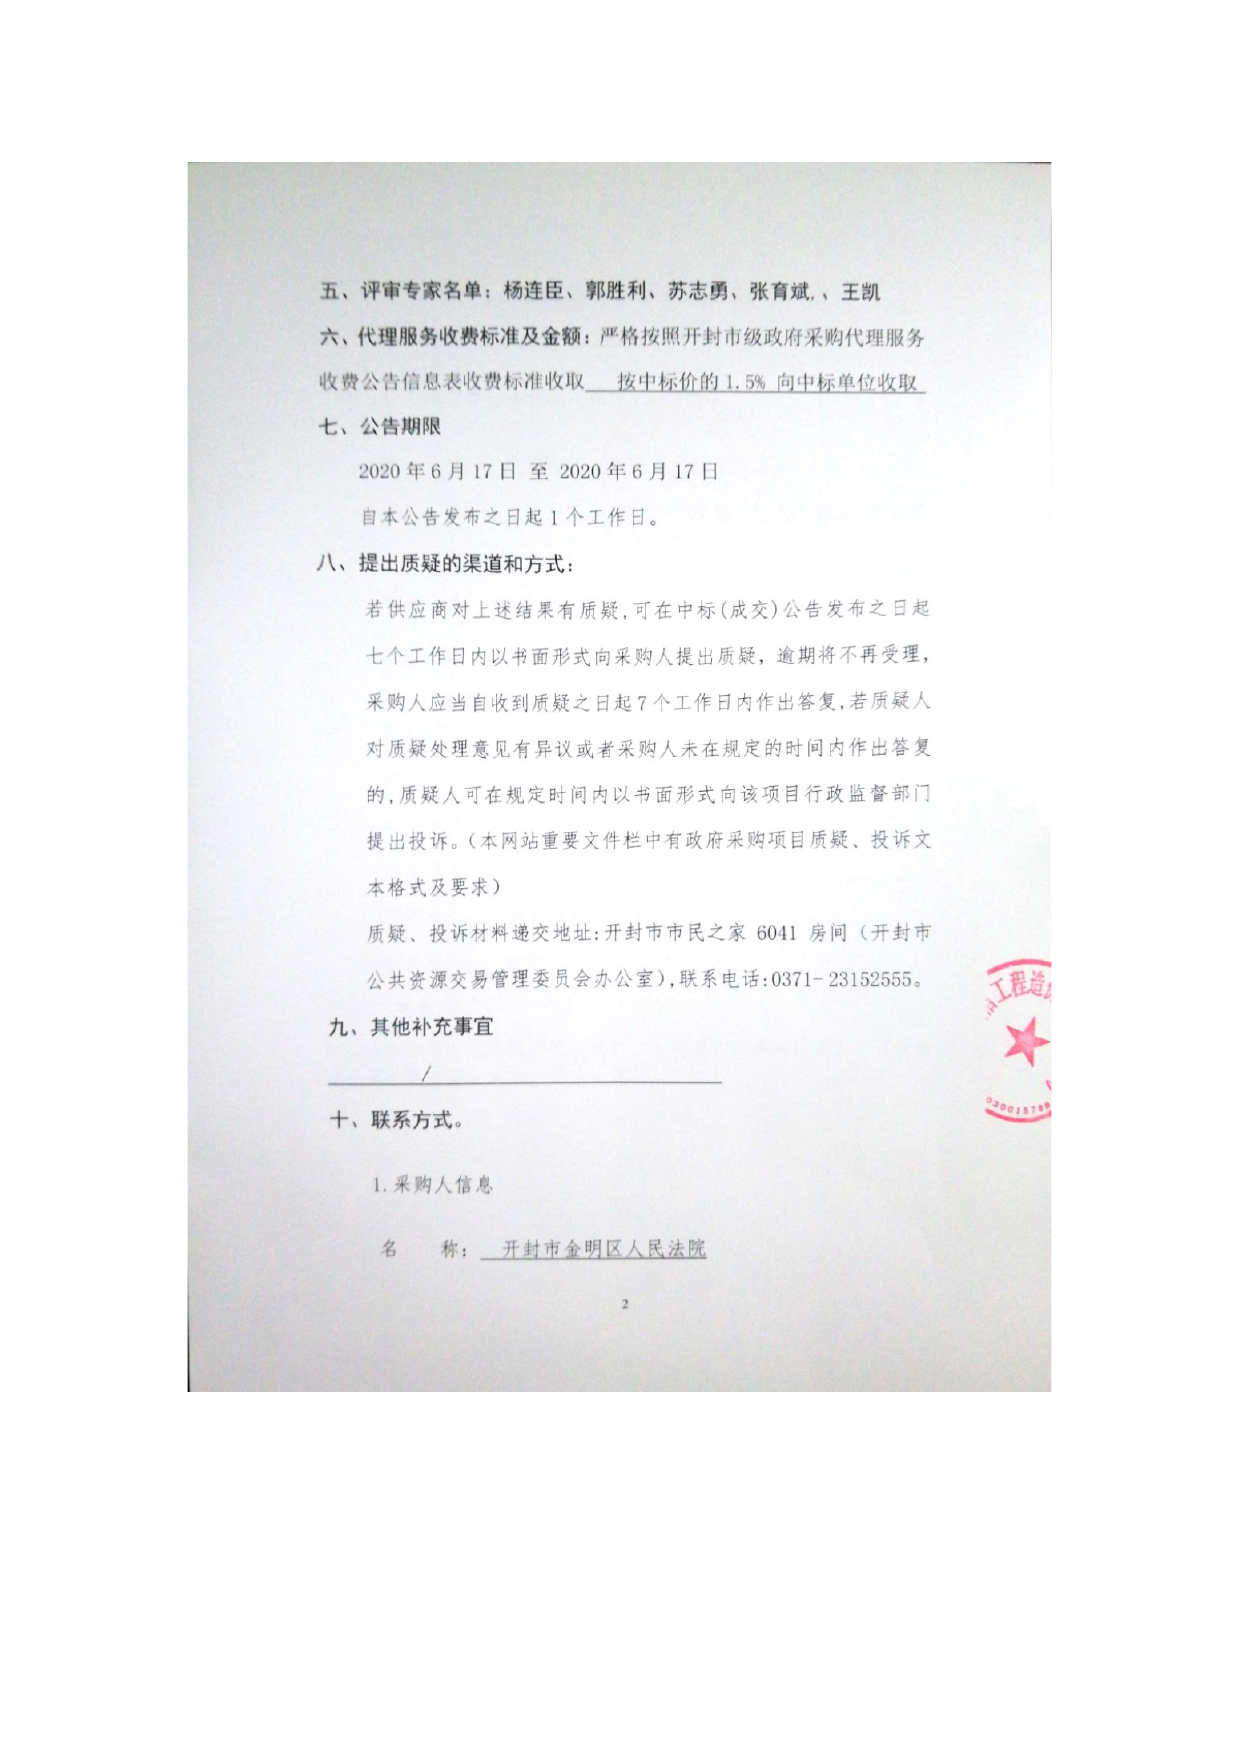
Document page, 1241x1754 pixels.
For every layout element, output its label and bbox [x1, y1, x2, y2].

picture [187, 162, 1052, 1392]
